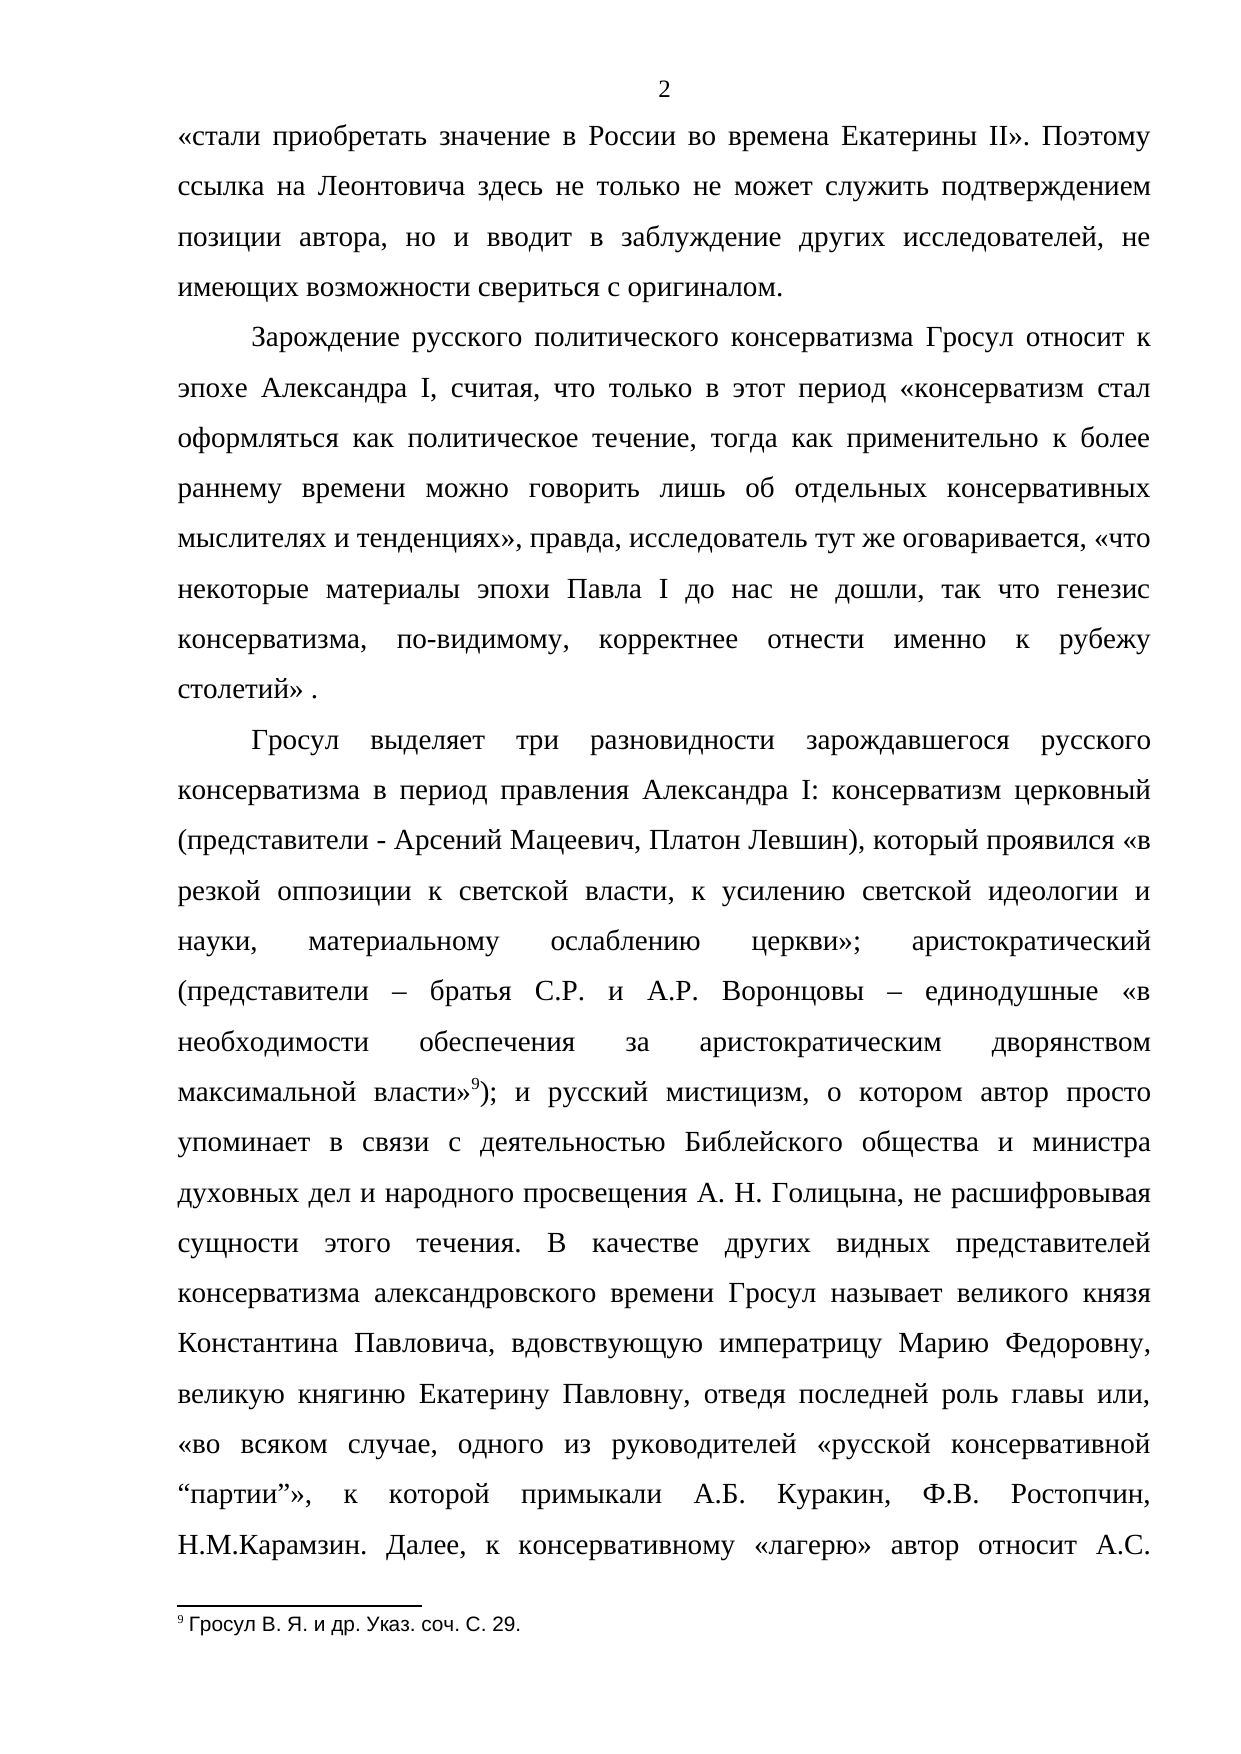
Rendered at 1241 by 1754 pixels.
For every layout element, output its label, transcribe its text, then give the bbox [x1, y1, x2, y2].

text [177, 118, 1152, 303]
text Зарождение русского политического консерватизма Гросул относит к эпохе Александра I, считая, что только в этот период «консерватизм стал оформляться как политическое течение, тогда как применительно к более раннему времени можно говорить лишь об отдельных консервативных мыслителях и тенденциях», правда, исследователь тут же оговаривается, «что некоторые материалы эпохи Павла I до нас не дошли, так что генезис консерватизма, по-видимому, корректнее отнести именно к рубежу столетий» . [177, 319, 1152, 705]
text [177, 722, 1152, 1560]
